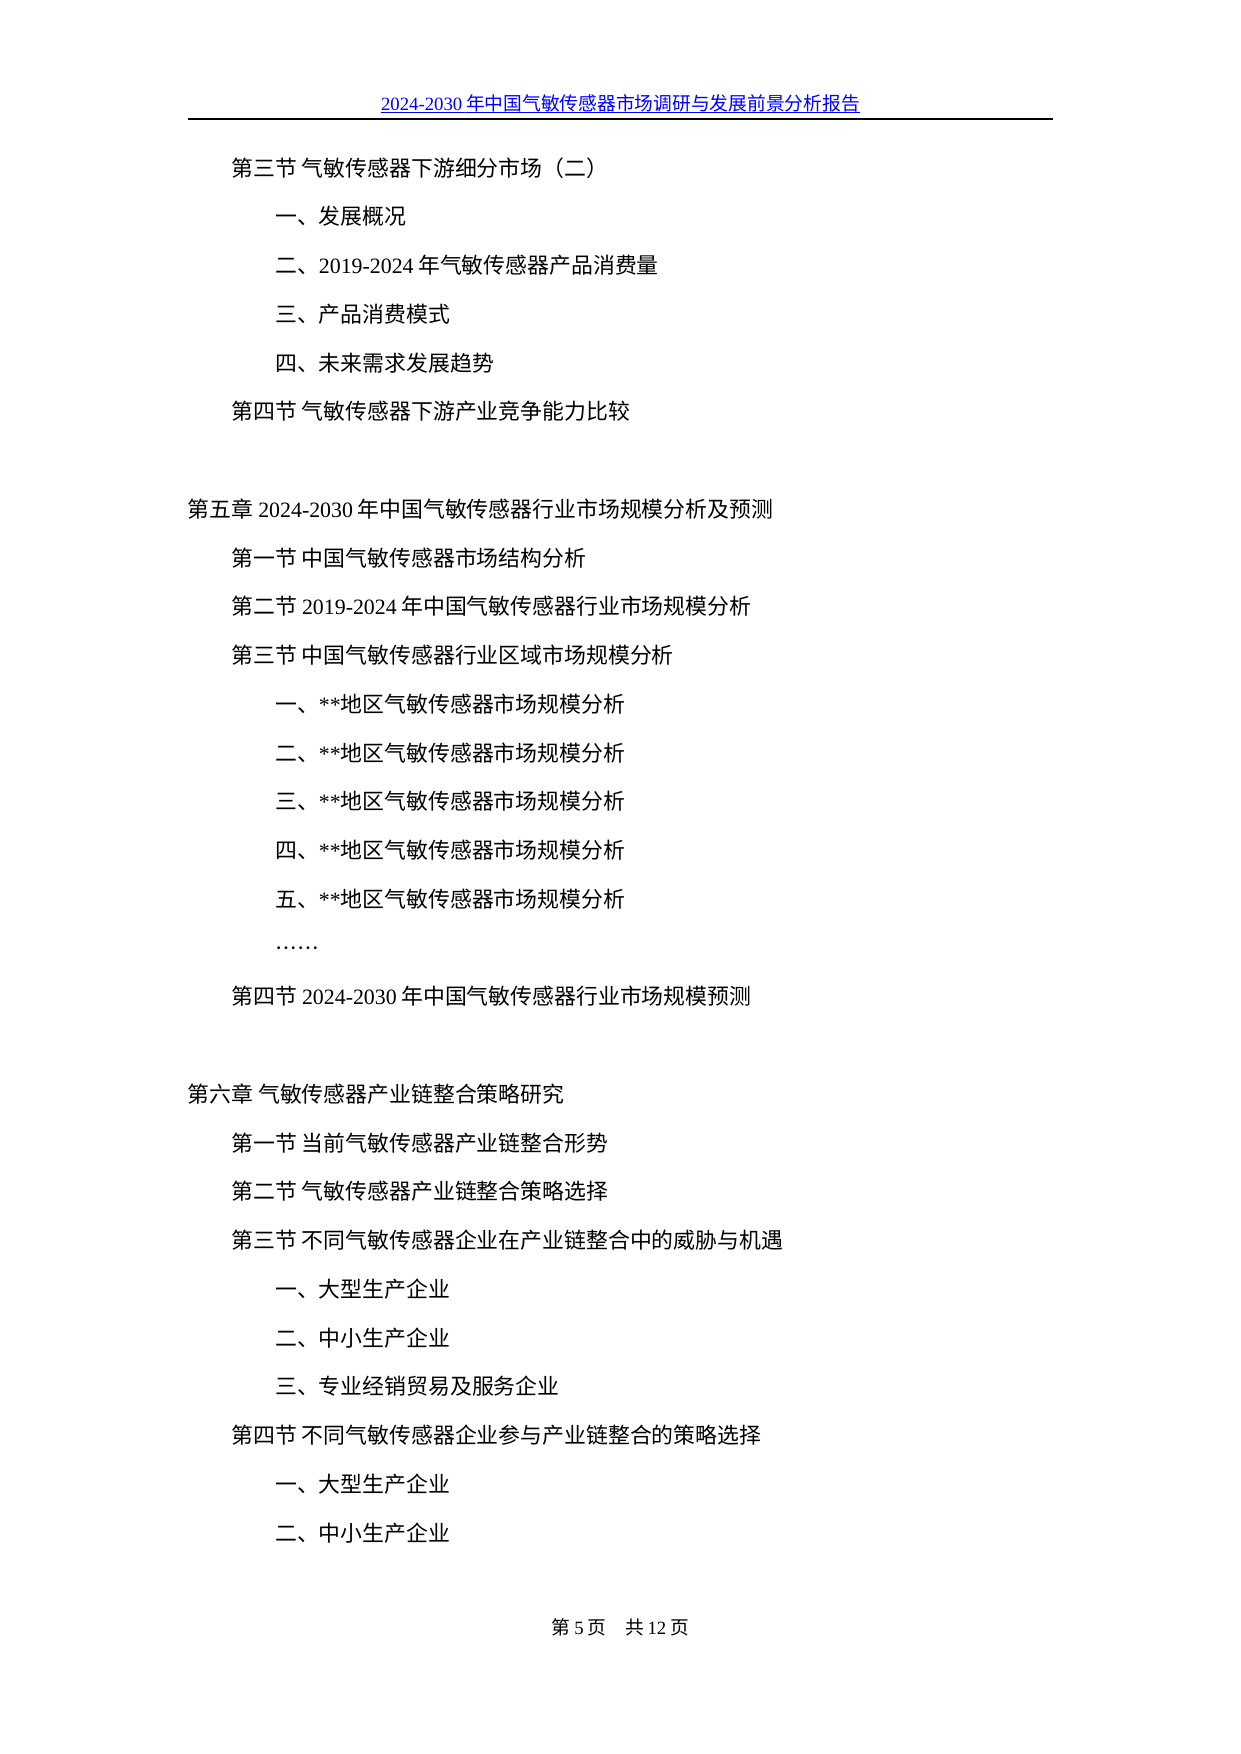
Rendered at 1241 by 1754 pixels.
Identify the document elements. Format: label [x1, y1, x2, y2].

text [187, 150, 1053, 1548]
